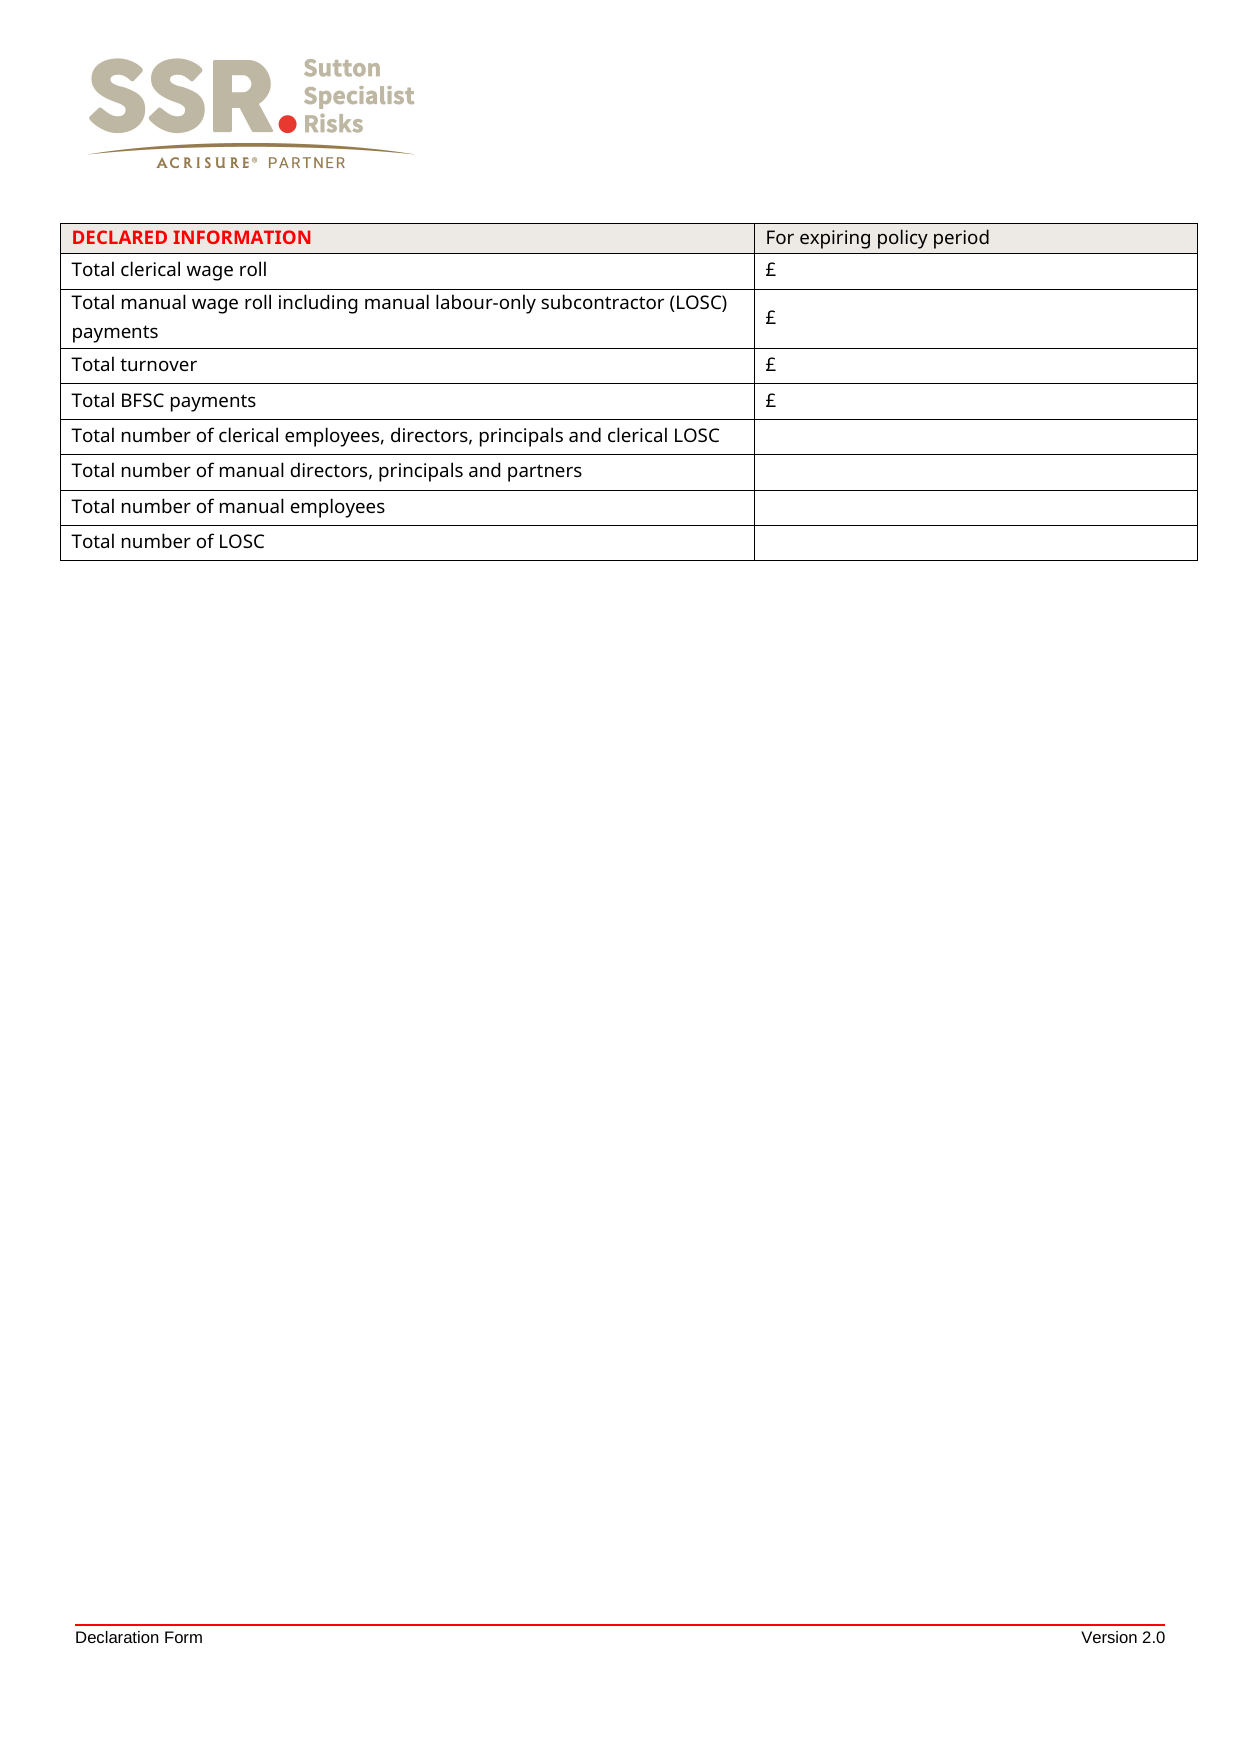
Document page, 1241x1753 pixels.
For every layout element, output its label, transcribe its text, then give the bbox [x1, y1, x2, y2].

table_cell Total number of manual directors, principals and partners [61, 455, 754, 489]
table_cell [755, 455, 1197, 489]
table_cell Total clerical wage roll [61, 254, 754, 288]
table_cell Total manual wage roll including manual labour-only subcontractor (LOSC) payments [61, 290, 754, 348]
table_cell Total number of LOSC [61, 526, 754, 560]
table_cell Total BFSC payments [61, 384, 754, 419]
table_cell Total turnover [61, 349, 754, 383]
table_cell £ [755, 290, 1197, 348]
table_header DECLARED INFORMATION [61, 224, 754, 253]
picture [0, 0, 1236, 172]
table_cell £ [755, 254, 1197, 288]
table_header For expiring policy period [755, 224, 1197, 253]
table_cell [755, 420, 1197, 454]
table_cell £ [755, 349, 1197, 383]
table_cell Total number of manual employees [61, 491, 754, 525]
table_cell [755, 526, 1197, 560]
table_cell £ [755, 384, 1197, 419]
table_cell [755, 491, 1197, 525]
table_cell Total number of clerical employees, directors, principals and clerical LOSC [61, 420, 754, 454]
